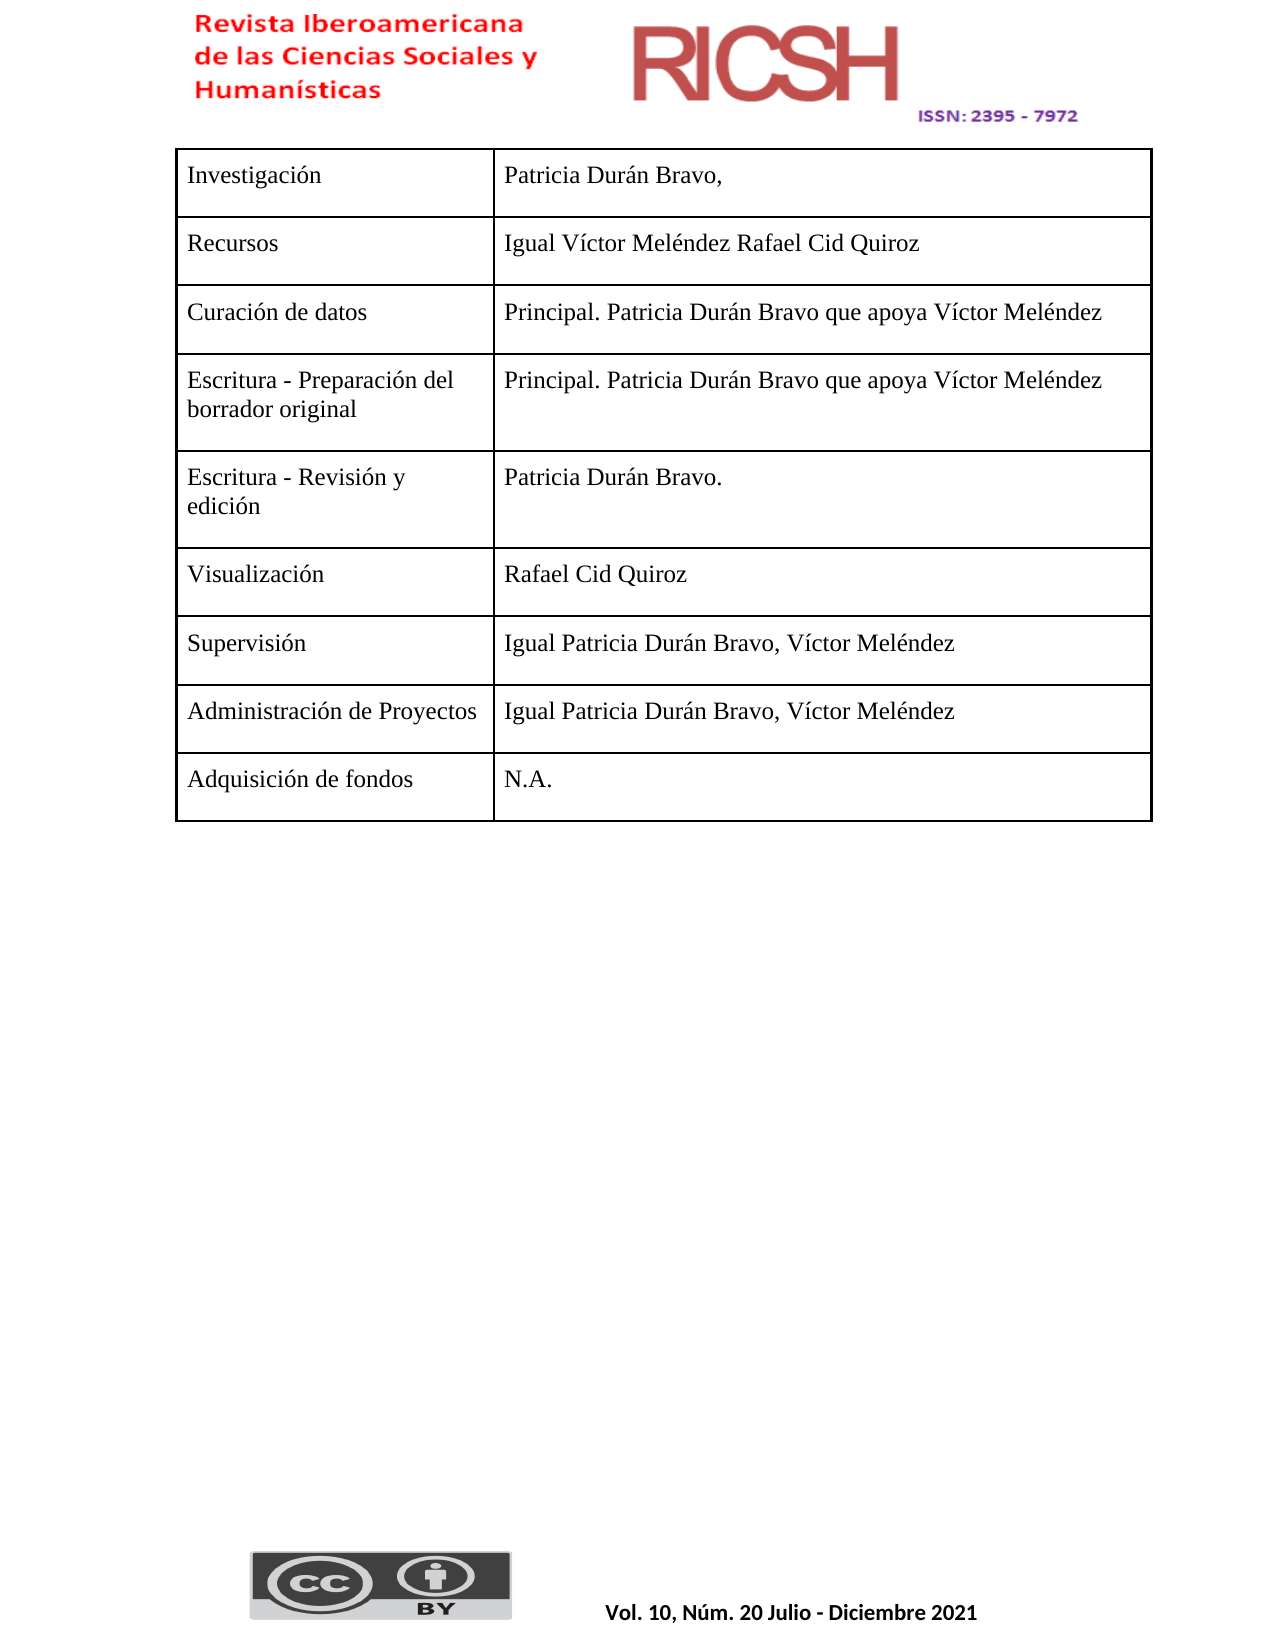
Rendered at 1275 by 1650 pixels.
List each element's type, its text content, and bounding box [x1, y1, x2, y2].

table_cell Escritura - Preparación del borrador original [178, 355, 493, 450]
table_cell Patricia Durán Bravo, [495, 150, 1150, 216]
table_cell Escritura - Revisión y edición [178, 452, 493, 547]
table_cell Principal. Patricia Durán Bravo que apoya Víctor Meléndez [495, 355, 1150, 450]
table_cell Igual Víctor Meléndez Rafael Cid Quiroz [495, 218, 1150, 284]
table_cell Rafael Cid Quiroz [495, 549, 1150, 615]
table_cell Administración de Proyectos [178, 686, 493, 752]
table_cell Igual Patricia Durán Bravo, Víctor Meléndez [495, 617, 1150, 683]
picture [249, 1551, 513, 1620]
table_cell Igual Patricia Durán Bravo, Víctor Meléndez [495, 686, 1150, 752]
table_cell N.A. [495, 754, 1150, 820]
table_cell Curación de datos [178, 286, 493, 353]
table_cell Principal. Patricia Durán Bravo que apoya Víctor Meléndez [495, 286, 1150, 353]
table_cell Visualización [178, 549, 493, 615]
table_cell Recursos [178, 218, 493, 284]
table_cell Supervisión [178, 617, 493, 683]
picture [194, 14, 1081, 124]
table_cell Patricia Durán Bravo. [495, 452, 1150, 547]
table_cell Adquisición de fondos [178, 754, 493, 820]
table_cell Investigación [178, 150, 493, 216]
